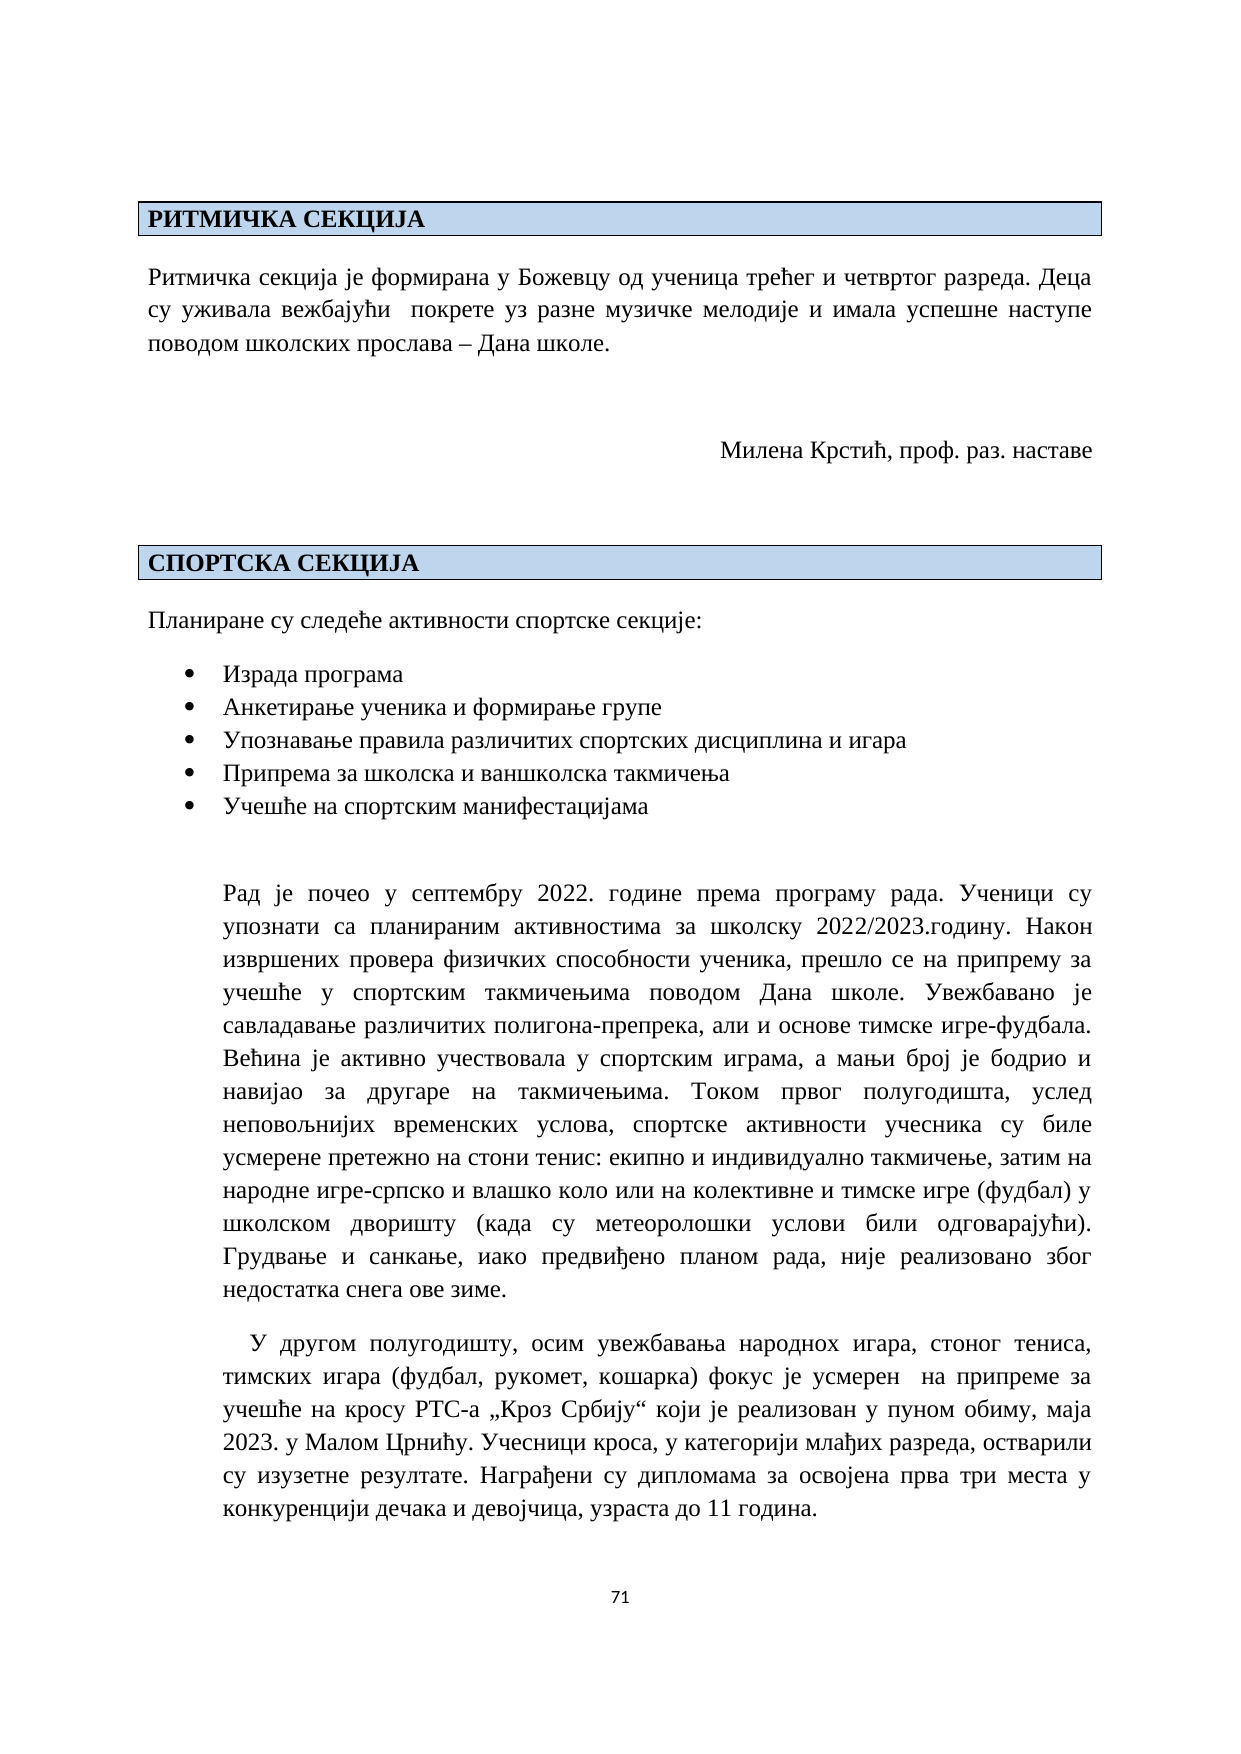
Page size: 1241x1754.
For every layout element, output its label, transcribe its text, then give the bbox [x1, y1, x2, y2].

text Ритмичка секција [139, 203, 1101, 235]
list Припрема за школска и ваншколска такмичења [185, 758, 1093, 787]
list Анкетирање ученика и формирање групе [185, 692, 1093, 721]
list Учешће на спортским манифестацијама [185, 791, 1093, 820]
text Ритмичка секција је формирана у Божевцу од ученица трећег и четвртог разреда. Деца су уживала вежбајући покрете уз разне музичке мелодије и имала успешне наступе поводом школских прослава – Дана школе. [148, 262, 1093, 356]
text Спортска секција [139, 546, 1101, 579]
list У другом полугодишту, осим увежбавања народнох игара, стоног тениса, тимских игара (фудбал, рукомет, кошарка) фокус је усмерен на припреме за учешће на кросу РТС-а „Кроз Србију“ који је реализован у пуном обиму, маја 2023. у Малом Црнићу. Учесници кроса, у категорији млађих разреда, остварили су изузетне резултате. Награђени су дипломама за освојена прва три места у конкуренцији дечака и девојчица, узраста до 11 година. [223, 1328, 1093, 1522]
list Рад је почео у септембру 2022. године према програму рада. Ученици су упознати са планираним активностима за школску 2022/2023.годину. Након извршених провера физичких способности ученика, прешло се на припрему за учешће у спортским такмичењима поводом Дана школе. Увежбавано је савладавање различитих полигона-препрека, али и основе тимске игре-фудбала. Већина је активно учествовала у спортским играма, а мањи број је бодрио и навијао за другаре на такмичењима. Током првог полугодишта, услед неповољнијих временских услова, спортске активности учесника су биле усмерене претежно на стони тенис: екипно и индивидуално такмичење, затим на народне игре-српско и влашко коло или на колективне и тимске игре (фудбал) у школском дворишту (када су метеоролошки услови били одговарајући). Грудвање и санкање, иако предвиђено планом рада, није реализовано због недостатка снега ове зиме. [223, 878, 1093, 1303]
list Упознавање правила различитих спортских дисциплина и игара [185, 725, 1093, 754]
text Планиране су следеће активности спортске секције: [148, 605, 1093, 634]
list Израда програма [185, 659, 1093, 688]
text Милена Крстић, проф. раз. наставе [148, 435, 1093, 464]
